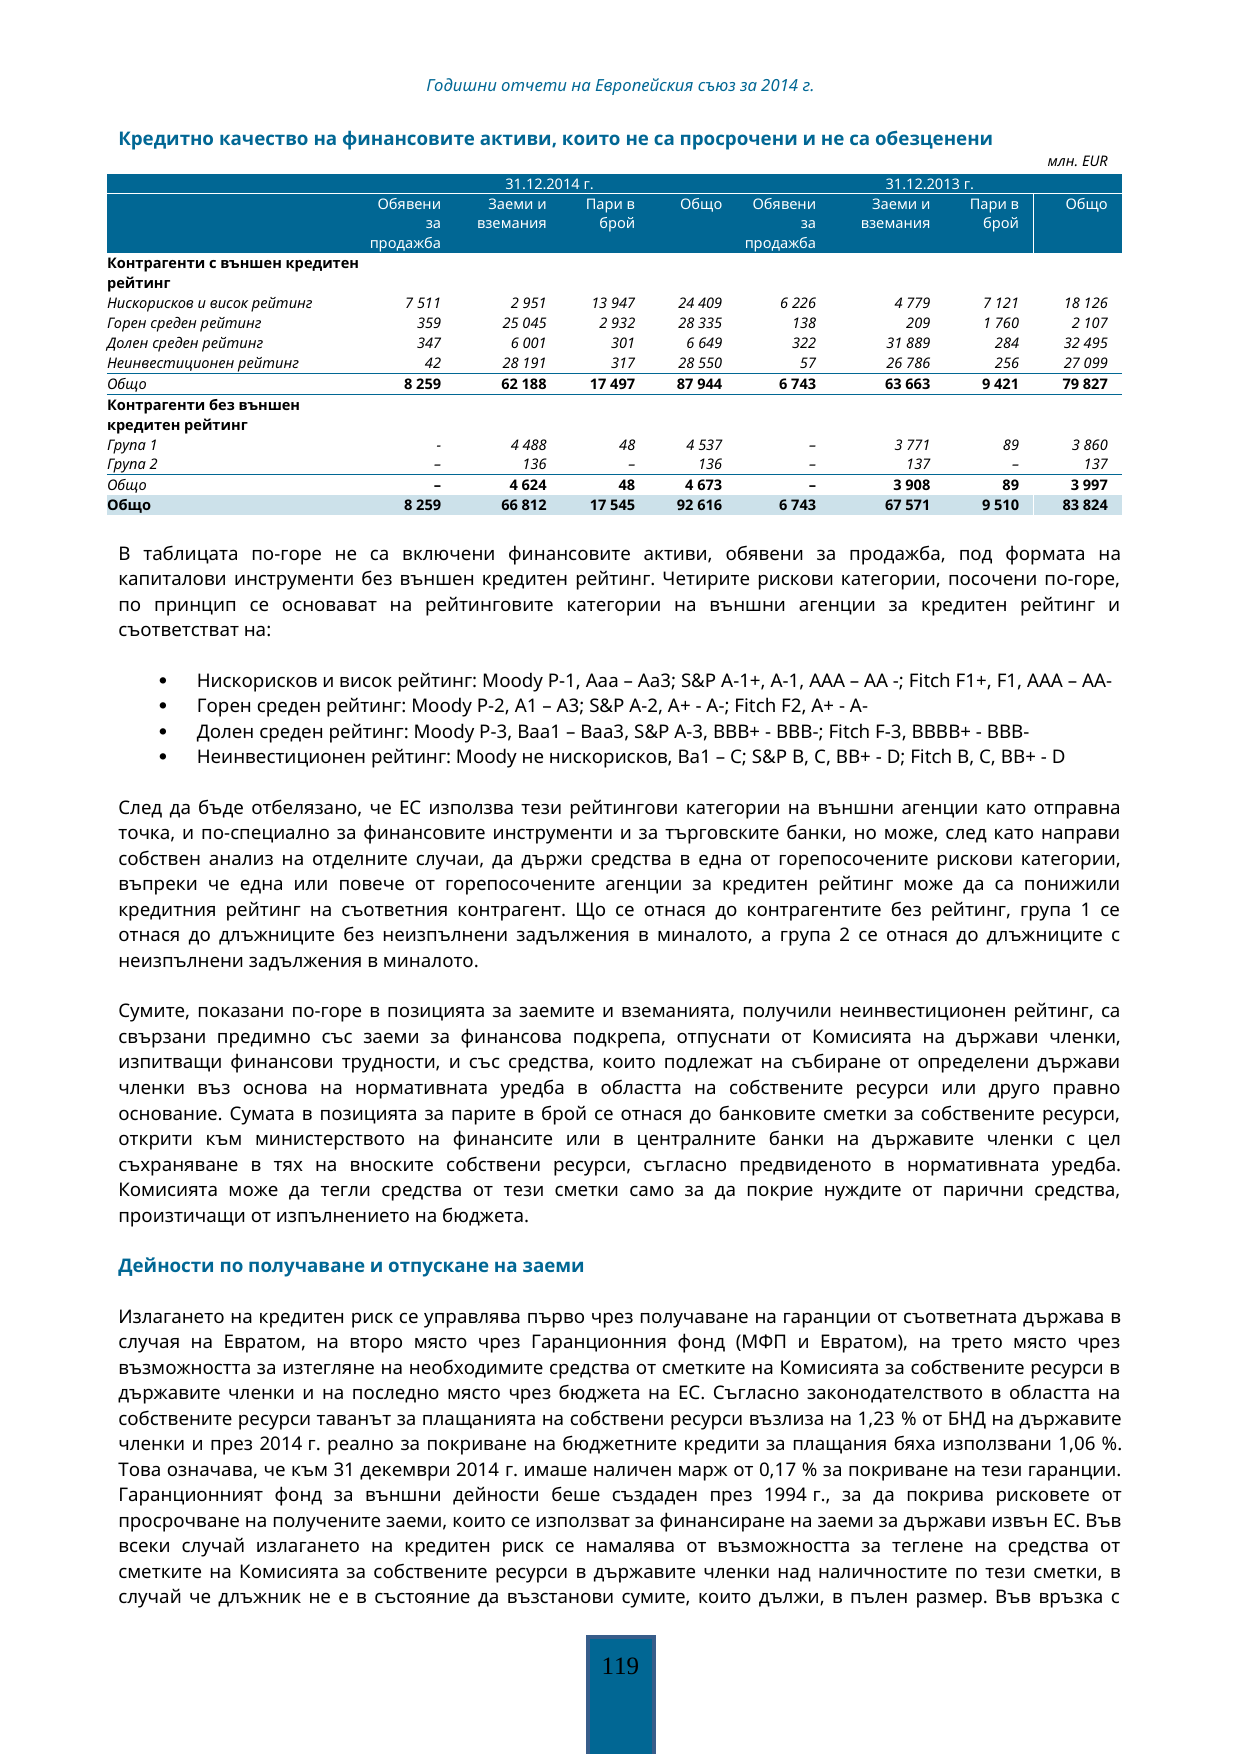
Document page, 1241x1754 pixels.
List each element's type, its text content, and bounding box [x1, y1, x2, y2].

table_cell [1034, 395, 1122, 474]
text Долен среден рейтинг: Moody P-3, Baa1 – Baa3, S&P A-3, BBB+ - BBB-; Fitch F-3, BBBB+ - BBB- [159, 718, 1122, 743]
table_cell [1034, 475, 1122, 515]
text След да бъде отбелязано, че ЕС използва тези рейтингови категории на външни агенции като отправна точка, и по-специално за финансовите инструменти и за търговските банки, но може, след като направи собствен анализ на отделните случаи, да държи средства в една от горепосочените рискови категории, въпреки че една или повече от горепосочените агенции за кредитен рейтинг може да са понижили кредитния рейтинг на съответния контрагент. Що се отнася до контрагентите без рейтинг, група 1 се отнася до длъжниците без неизпълнени задължения в миналото, а група 2 се отнася до длъжниците с неизпълнени задължения в миналото. [118, 794, 1122, 973]
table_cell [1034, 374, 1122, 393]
text Горен среден рейтинг: Moody P-2, A1 – A3; S&P A-2, A+ - A-; Fitch F2, A+ - A- [159, 692, 1122, 718]
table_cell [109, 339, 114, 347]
text Кредитно качество на финансовите активи, които не са просрочени и не са обезценени [118, 125, 1122, 151]
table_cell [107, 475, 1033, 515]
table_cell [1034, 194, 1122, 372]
text В таблицата по-горе не са включени финансовите активи, обявени за продажба, под формата на капиталови инструменти без външен кредитен рейтинг. Четирите рискови категории, посочени по-горе, по принцип се основават на рейтинговите категории на външни агенции за кредитен рейтинг и съответстват на: [118, 540, 1122, 642]
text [118, 1303, 1122, 1609]
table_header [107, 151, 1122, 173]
text Сумите, показани по-горе в позицията за заемите и вземанията, получили неинвестиционен рейтинг, са свързани предимно със заеми за финансова подкрепа, отпуснати от Комисията на държави членки, изпитващи финансови трудности, и със средства, които подлежат на събиране от определени държави членки въз основа на нормативната уредба в областта на собствените ресурси или друго правно основание. Сумата в позицията за парите в брой се отнася до банковите сметки за собствените ресурси, открити към министерството на финансите или в централните банки на държавите членки с цел съхраняване в тях на вноските собствени ресурси, съгласно предвиденото в нормативната уредба. Комисията може да тегли средства от тези сметки само за да покрие нуждите от парични средства, произтичащи от изпълнението на бюджета. [118, 998, 1122, 1227]
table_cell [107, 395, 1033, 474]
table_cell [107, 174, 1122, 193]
text Неинвестиционен рейтинг: Moody не нискорисков, Ba1 – C; S&P B, C, BB+ - D; Fitch B, C, BB+ - D [159, 743, 1122, 769]
text Дейности по получаване и отпускане на заеми [118, 1252, 1122, 1278]
text Нискорисков и висок рейтинг: Moody P-1, Aaa – Aa3; S&P A-1+, A-1, AAA – AA -; Fitch F1+, F1, AAA – AA- [159, 667, 1122, 692]
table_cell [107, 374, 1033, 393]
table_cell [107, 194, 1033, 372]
